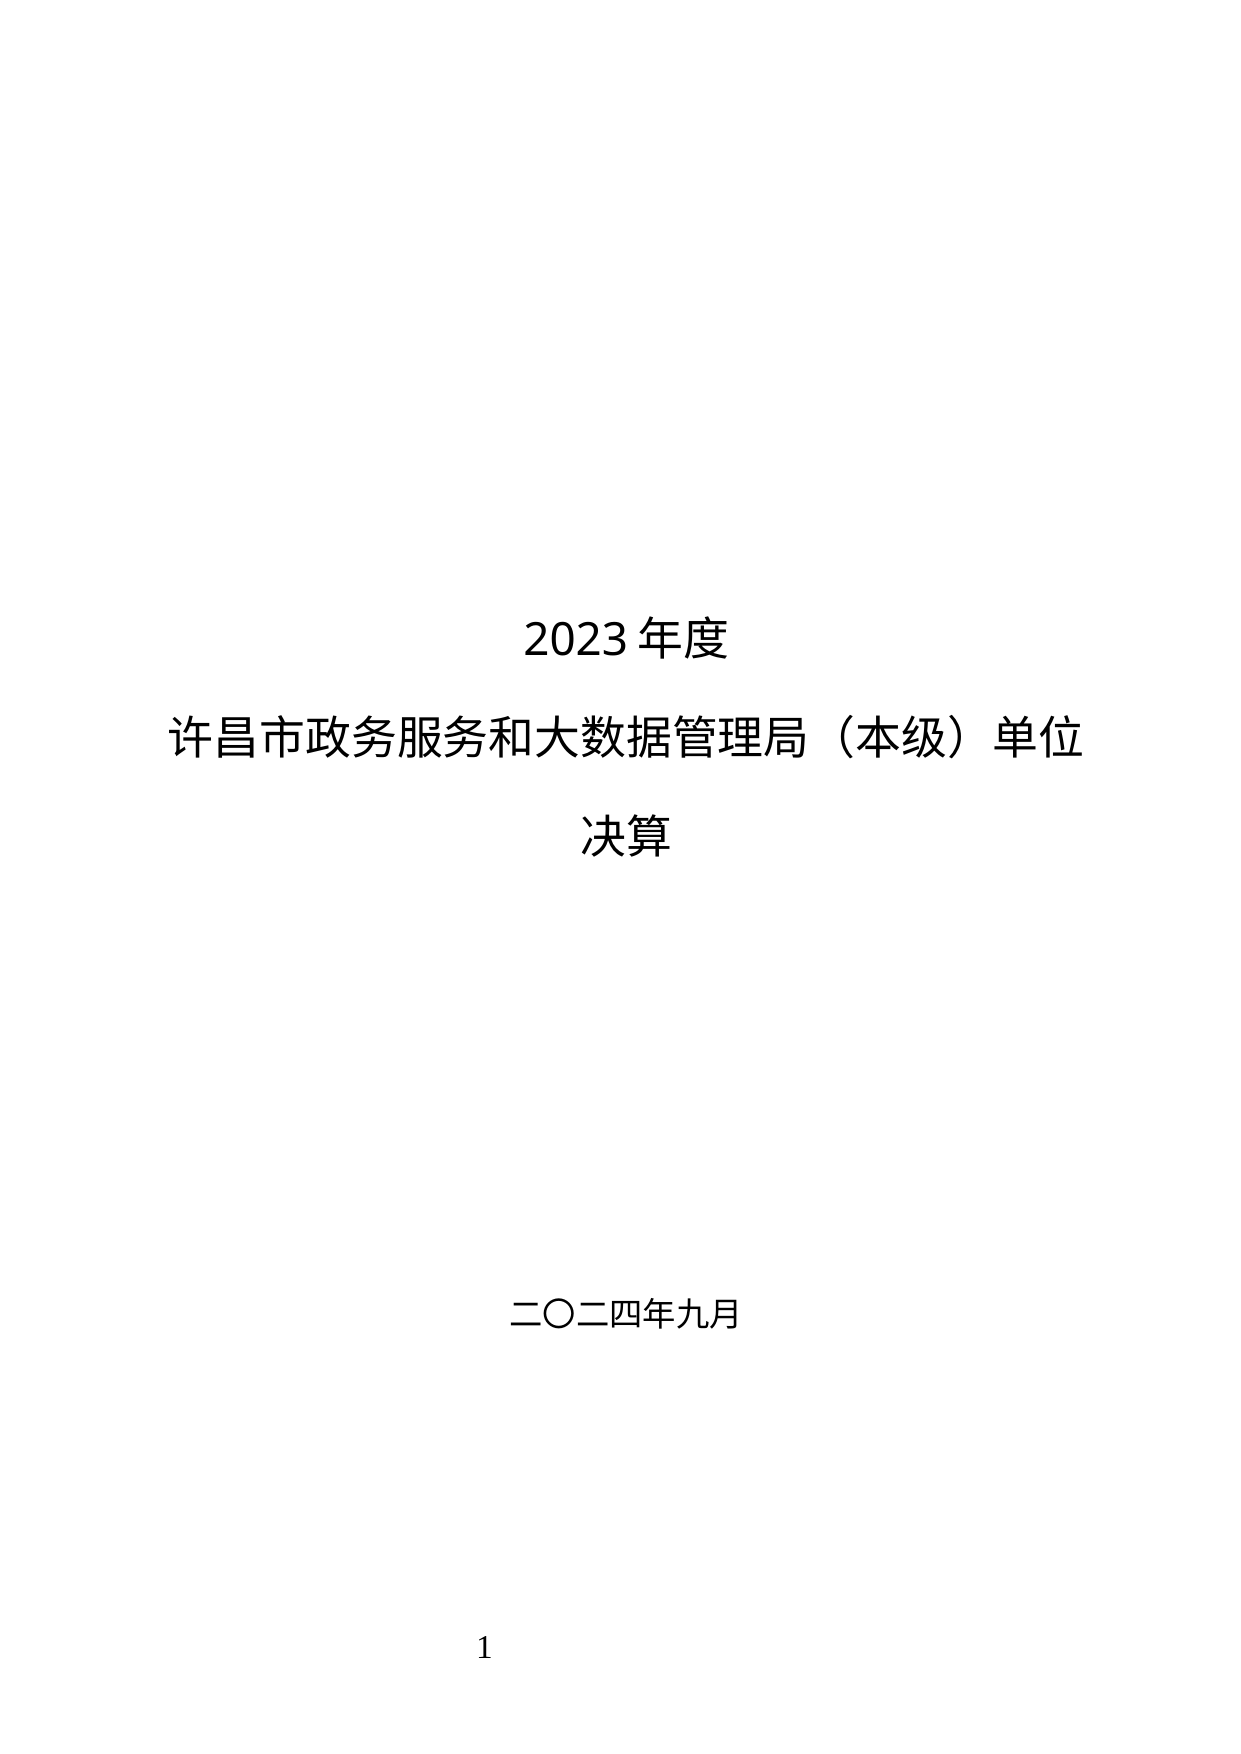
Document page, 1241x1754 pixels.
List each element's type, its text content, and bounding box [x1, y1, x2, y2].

text 2023年度 [165, 586, 1087, 685]
text 二〇二四年九月 [165, 1279, 1087, 1345]
text 许昌市政务服务和大数据管理局（本级）单位决算 [165, 685, 1087, 883]
